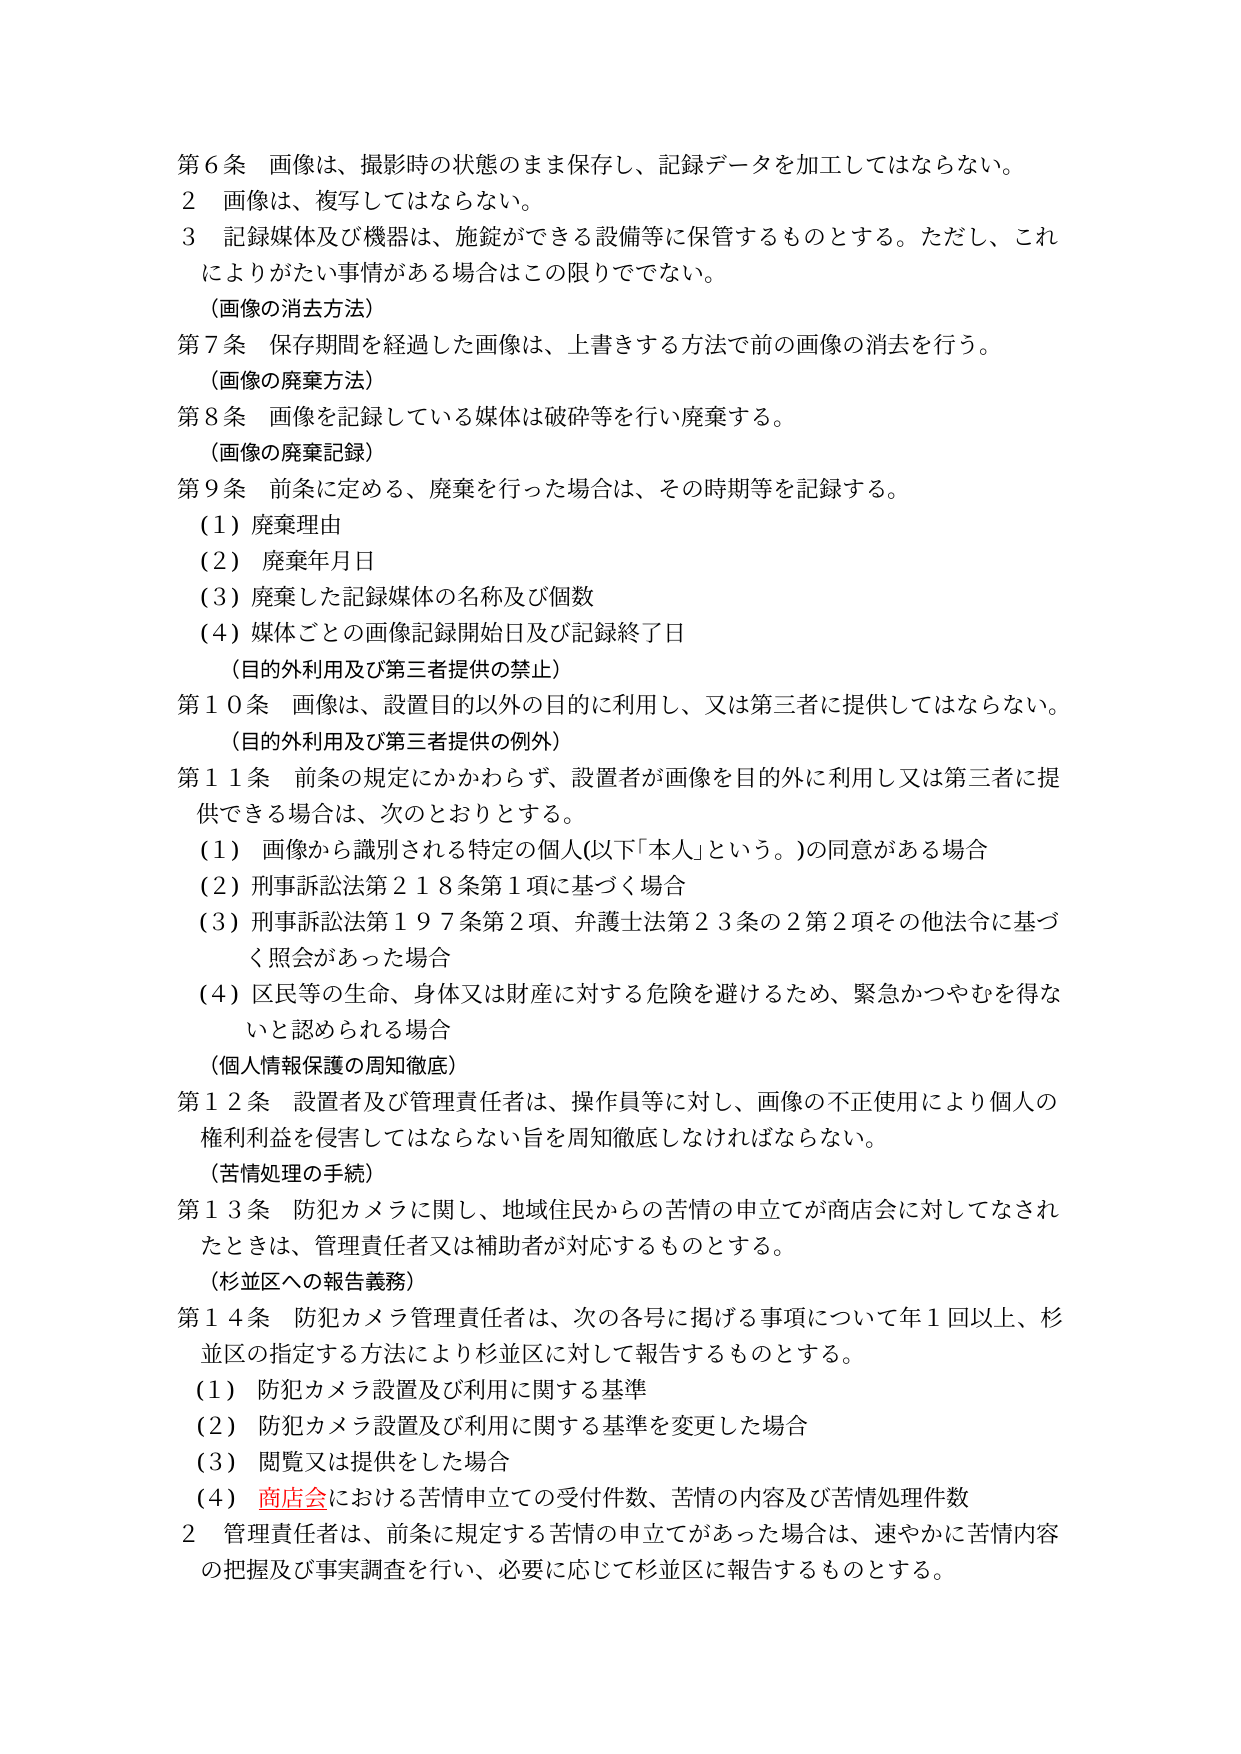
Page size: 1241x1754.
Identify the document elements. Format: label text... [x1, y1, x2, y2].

text ２ 管理責任者は、前条に規定する苦情の申立てがあった場合は、速やかに苦情内容の把握及び事実調査を行い、必要に応じて杉並区に報告するものとする。 [177, 1515, 1063, 1587]
text 第１２条 設置者及び管理責任者は、操作員等に対し、画像の不正使用により個人の権利利益を侵害してはならない旨を周知徹底しなければならない。 [177, 1082, 1063, 1154]
text (２) 廃棄年月日 [177, 542, 1063, 578]
text (３) 廃棄した記録媒体の名称及び個数 [177, 578, 1063, 614]
text （目的外利用及び第三者提供の例外） [177, 722, 1063, 758]
text 第１３条 防犯カメラに関し、地域住民からの苦情の申立てが商店会に対してなされたときは、管理責任者又は補助者が対応するものとする。 [177, 1191, 1063, 1263]
text (１) 防犯カメラ設置及び利用に関する基準 [196, 1371, 1063, 1407]
text 第１１条 前条の規定にかかわらず、設置者が画像を目的外に利用し又は第三者に提供できる場合は、次のとおりとする。 [177, 758, 1063, 830]
text (４) 媒体ごとの画像記録開始日及び記録終了日 [177, 614, 1063, 650]
text 第７条 保存期間を経過した画像は、上書きする方法で前の画像の消去を行う。 [177, 326, 1063, 362]
text （杉並区への報告義務） [177, 1263, 1063, 1299]
text ２ 画像は、複写してはならない。 [177, 181, 1063, 217]
text (４) 商店会における苦情申立ての受付件数、苦情の内容及び苦情処理件数 [177, 1479, 1063, 1515]
text （画像の廃棄記録） [177, 434, 1063, 470]
text 第１４条 防犯カメラ管理責任者は、次の各号に掲げる事項について年１回以上、杉並区の指定する方法により杉並区に対して報告するものとする。 [177, 1299, 1063, 1371]
text （画像の消去方法） [177, 289, 1063, 326]
text 第１０条 画像は、設置目的以外の目的に利用し、又は第三者に提供してはならない。 [177, 686, 1063, 722]
text 第９条 前条に定める、廃棄を行った場合は、その時期等を記録する。 [177, 470, 1063, 506]
text (１) 画像から識別される特定の個人(以下｢本人｣という。)の同意がある場合 [177, 830, 1063, 866]
text （目的外利用及び第三者提供の禁止） [177, 650, 1063, 686]
text (３) 閲覧又は提供をした場合 [177, 1443, 1063, 1479]
text （個人情報保護の周知徹底） [177, 1046, 1063, 1082]
text （画像の廃棄方法） [177, 362, 1063, 398]
text (２) 刑事訴訟法第２１８条第１項に基づく場合 [177, 866, 1063, 902]
text (３) 刑事訴訟法第１９７条第２項、弁護士法第２３条の２第２項その他法令に基づく照会があった場合 [199, 902, 1063, 974]
text (２) 防犯カメラ設置及び利用に関する基準を変更した場合 [177, 1407, 1063, 1443]
text 第８条 画像を記録している媒体は破砕等を行い廃棄する。 [177, 398, 1063, 434]
text ３ 記録媒体及び機器は、施錠ができる設備等に保管するものとする。ただし、これによりがたい事情がある場合はこの限りででない。 [177, 217, 1063, 289]
text (４) 区民等の生命、身体又は財産に対する危険を避けるため、緊急かつやむを得ないと認められる場合 [199, 974, 1063, 1046]
text （苦情処理の手続） [177, 1154, 1063, 1191]
text (１) 廃棄理由 [177, 506, 1063, 542]
text 第６条 画像は、撮影時の状態のまま保存し、記録データを加工してはならない。 [177, 145, 1063, 181]
